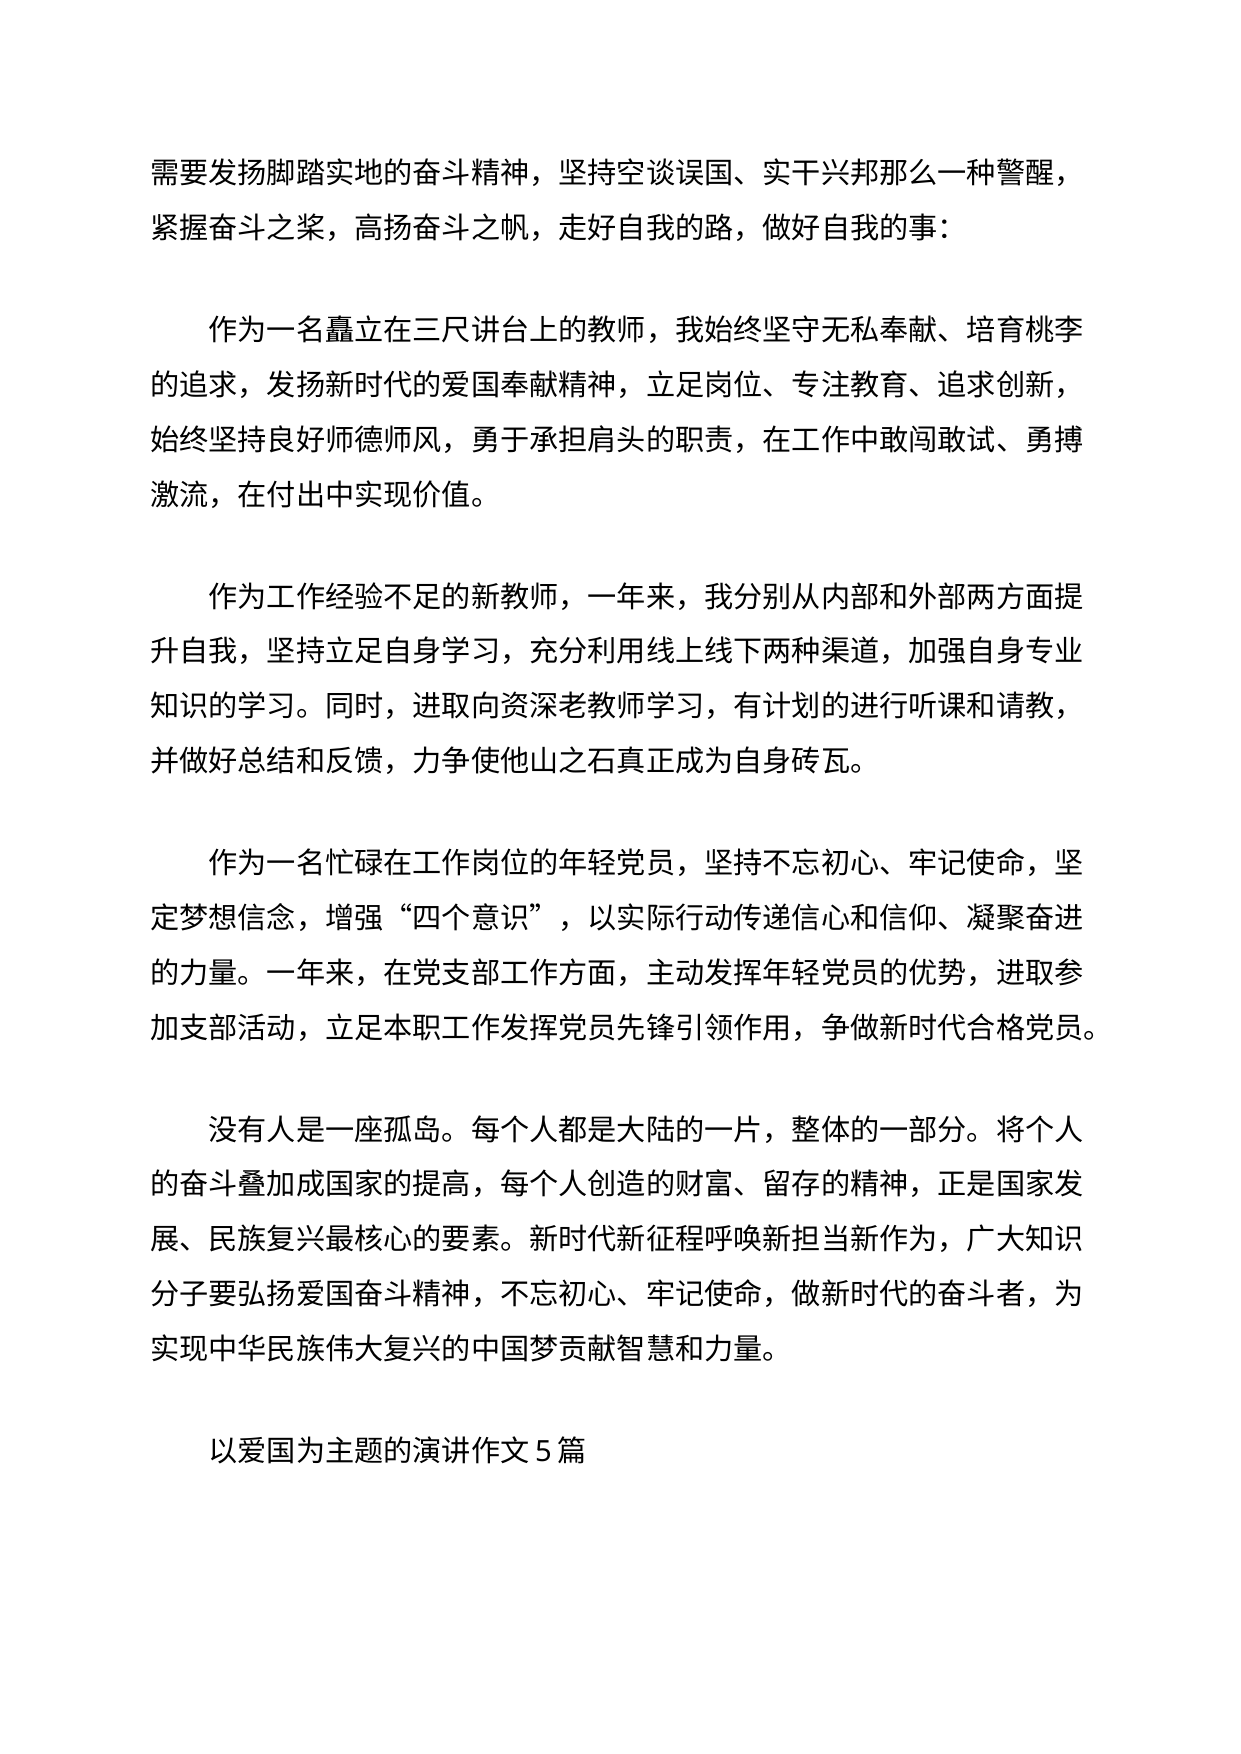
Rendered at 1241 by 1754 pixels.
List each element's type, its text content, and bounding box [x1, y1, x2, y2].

text 作为工作经验不足的新教师，一年来，我分别从内部和外部两方面提升自我，坚持立足自身学习，充分利用线上线下两种渠道，加强自身专业知识的学习。同时，进取向资深老教师学习，有计划的进行听课和请教，并做好总结和反馈，力争使他山之石真正成为自身砖瓦。 [150, 573, 1090, 780]
text 以爱国为主题的演讲作文5篇 [150, 1427, 1090, 1470]
text 作为一名矗立在三尺讲台上的教师，我始终坚守无私奉献、培育桃李的追求，发扬新时代的爱国奉献精神，立足岗位、专注教育、追求创新，始终坚持良好师德师风，勇于承担肩头的职责，在工作中敢闯敢试、勇搏激流，在付出中实现价值。 [150, 307, 1090, 514]
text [150, 150, 1090, 247]
text 作为一名忙碌在工作岗位的年轻党员，坚持不忘初心、牢记使命，坚定梦想信念，增强“四个意识”，以实际行动传递信心和信仰、凝聚奋进的力量。一年来，在党支部工作方面，主动发挥年轻党员的优势，进取参加支部活动，立足本职工作发挥党员先锋引领作用，争做新时代合格党员。 [150, 839, 1090, 1047]
text 没有人是一座孤岛。每个人都是大陆的一片，整体的一部分。将个人的奋斗叠加成国家的提高，每个人创造的财富、留存的精神，正是国家发展、民族复兴最核心的要素。新时代新征程呼唤新担当新作为，广大知识分子要弘扬爱国奋斗精神，不忘初心、牢记使命，做新时代的奋斗者，为实现中华民族伟大复兴的中国梦贡献智慧和力量。 [150, 1106, 1090, 1368]
